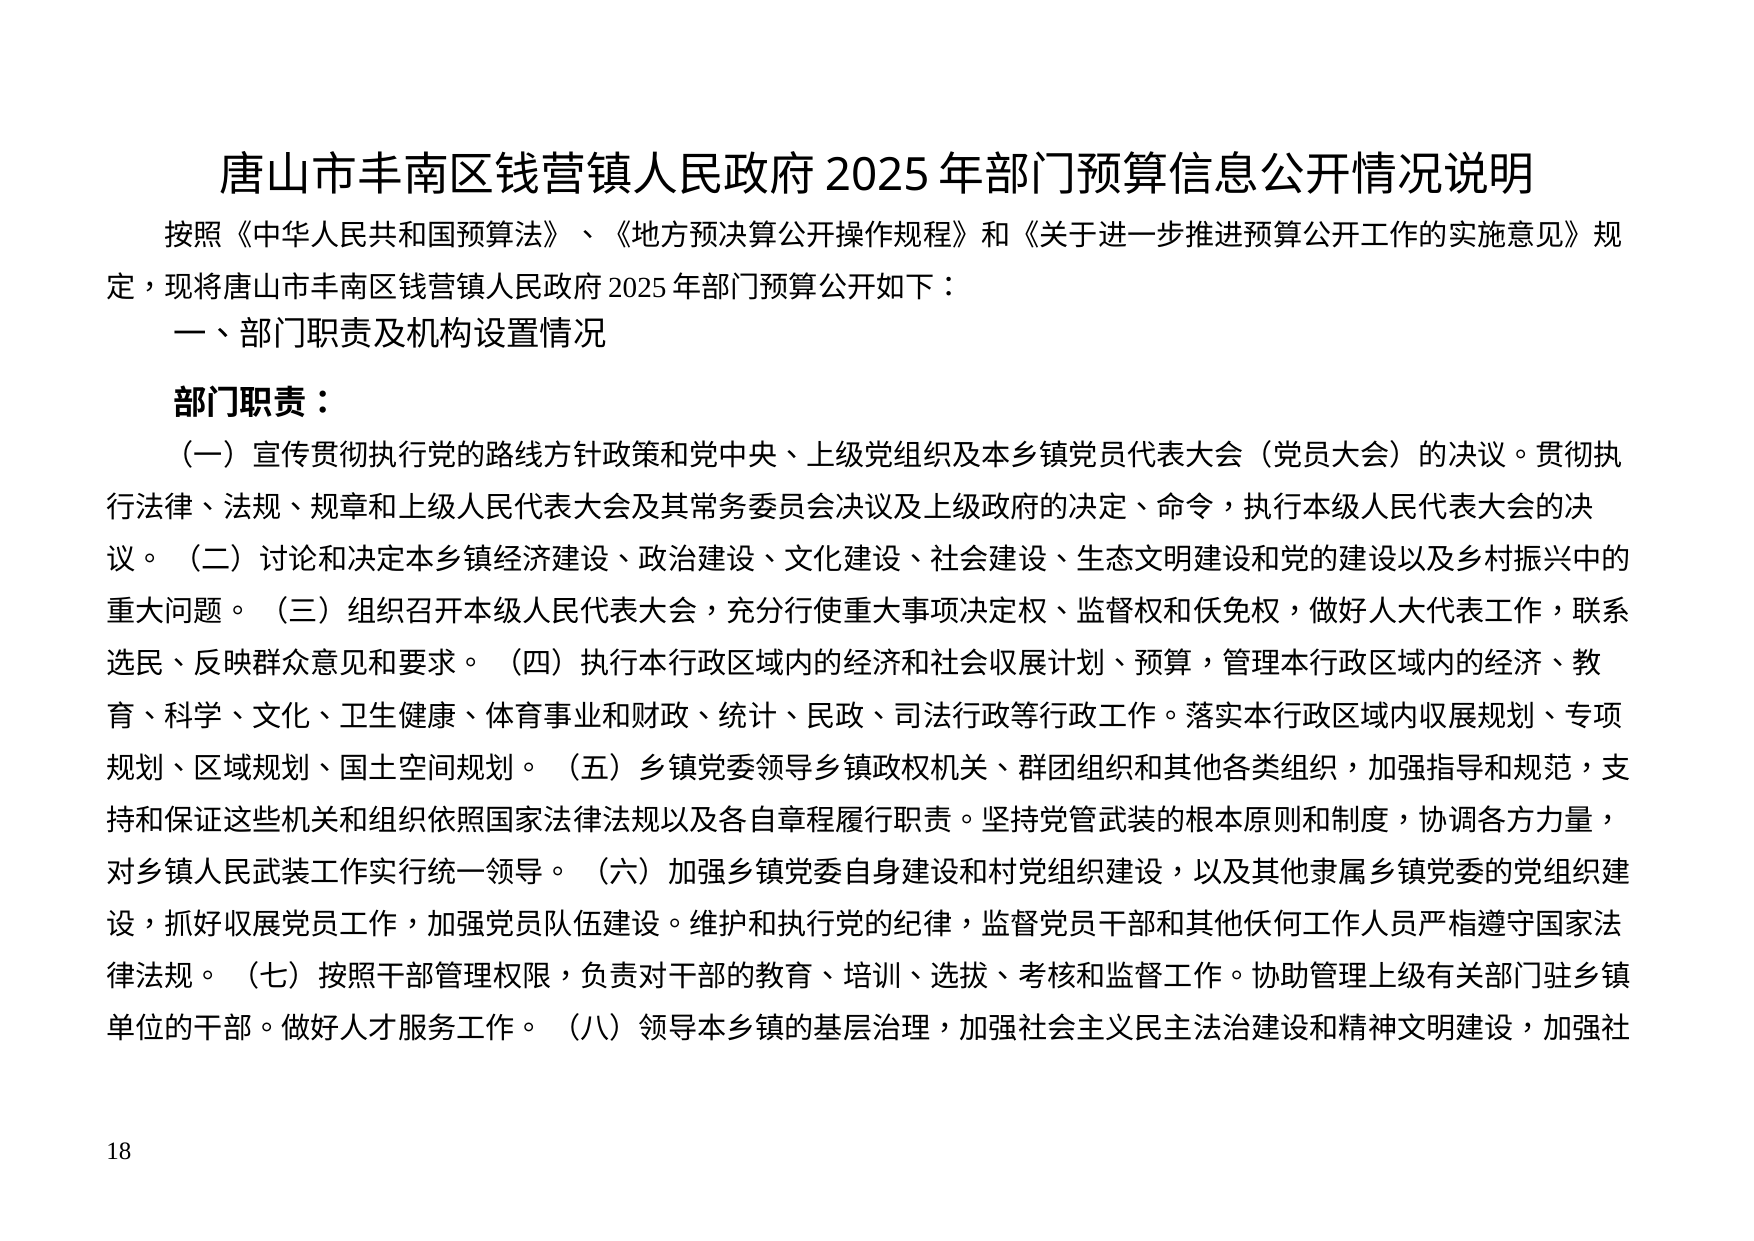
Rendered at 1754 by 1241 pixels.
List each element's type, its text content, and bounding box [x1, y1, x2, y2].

text 部门职责： [106, 378, 1648, 424]
text 唐山市丰南区钱营镇人民政府2025年部门预算信息公开情况说明 [106, 142, 1648, 204]
text 按照《中华人民共和国预算法》、《地方预决算公开操作规程》和《关于进一步推进预算公开工作的实施意见》规定，现将唐山市丰南区钱营镇人民政府2025年部门预算公开如下： [106, 204, 1648, 308]
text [106, 424, 1648, 1049]
text 一、部门职责及机构设置情况 [106, 309, 1648, 355]
